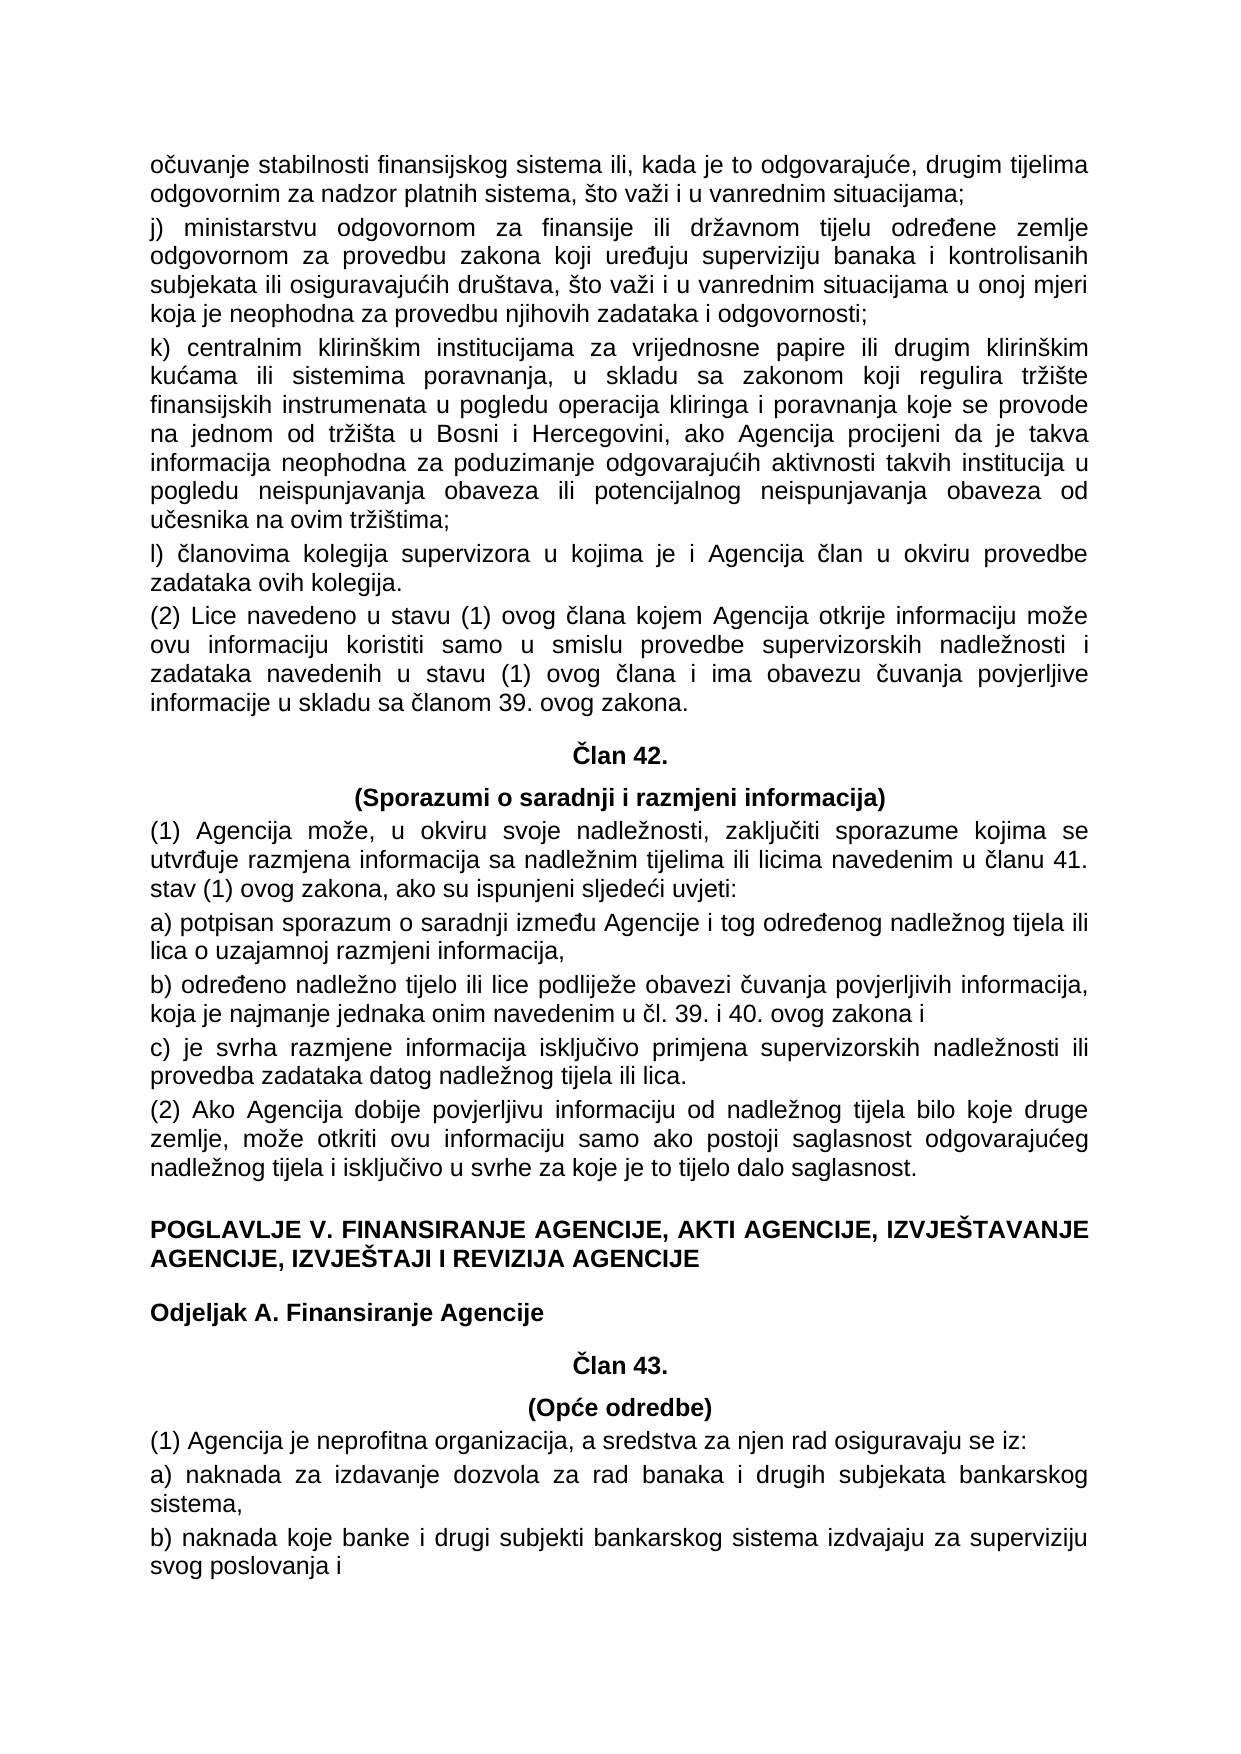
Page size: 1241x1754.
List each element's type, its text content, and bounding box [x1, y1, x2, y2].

text (Sporazumi o saradnji i razmjeni informacija) [150, 782, 1090, 811]
text a) potpisan sporazum o saradnji između Agencije i tog određenog nadležnog tijela ili lica o uzajamnoj razmjeni informacija, [150, 907, 1090, 965]
text (2) Lice navedeno u stavu (1) ovog člana kojem Agencija otkrije informaciju može ovu informaciju koristiti samo u smislu provedbe supervizorskih nadležnosti i zadataka navedenih u stavu (1) ovog člana i ima obavezu čuvanja povjerljive informacije u skladu sa članom 39. ovog zakona. [150, 601, 1090, 716]
text Odjeljak A. Finansiranje Agencije [150, 1297, 1090, 1326]
text b) naknada koje banke i drugi subjekti bankarskog sistema izdvajaju za superviziju svog poslovanja i [150, 1522, 1090, 1580]
text (2) Ako Agencija dobije povjerljivu informaciju od nadležnog tijela bilo koje druge zemlje, može otkriti ovu informaciju samo ako postoji saglasnost odgovarajućeg nadležnog tijela i isključivo u svrhe za koje je to tijelo dalo saglasnost. [150, 1095, 1090, 1181]
text Član 42. [150, 741, 1090, 770]
text a) naknada za izdavanje dozvola za rad banaka i drugih subjekata bankarskog sistema, [150, 1460, 1090, 1517]
text POGLAVLJE V. FINANSIRANJE AGENCIJE, AKTI AGENCIJE, IZVJEŠTAVANJE AGENCIJE, IZVJEŠTAJI I REVIZIJA AGENCIJE [150, 1215, 1090, 1272]
text k) centralnim klirinškim institucijama za vrijednosne papire ili drugim klirinškim kućama ili sistemima poravnanja, u skladu sa zakonom koji regulira tržište finansijskih instrumenata u pogledu operacija kliringa i poravnanja koje se provode na jednom od tržišta u Bosni i Hercegovini, ako Agencija procijeni da je takva informacija neophodna za poduzimanje odgovarajućih aktivnosti takvih institucija u pogledu neispunjavanja obaveza ili potencijalnog neispunjavanja obaveza od učesnika na ovim tržištima; [150, 332, 1090, 534]
text l) članovima kolegija supervizora u kojima je i Agencija član u okviru provedbe zadataka ovih kolegija. [150, 539, 1090, 596]
text (1) Agencija je neprofitna organizacija, a sredstva za njen rad osiguravaju se iz: [150, 1426, 1090, 1455]
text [150, 150, 1090, 207]
text j) ministarstvu odgovornom za finansije ili državnom tijelu određene zemlje odgovornom za provedbu zakona koji uređuju superviziju banaka i kontrolisanih subjekata ili osiguravajućih društava, što važi i u vanrednim situacijama u onoj mjeri koja je neophodna za provedbu njihovih zadataka i odgovornosti; [150, 212, 1090, 327]
text (1) Agencija može, u okviru svoje nadležnosti, zaključiti sporazume kojima se utvrđuje razmjena informacija sa nadležnim tijelima ili licima navedenim u članu 41. stav (1) ovog zakona, ako su ispunjeni sljedeći uvjeti: [150, 816, 1090, 902]
text b) određeno nadležno tijelo ili lice podliježe obavezi čuvanja povjerljivih informacija, koja je najmanje jednaka onim navedenim u čl. 39. i 40. ovog zakona i [150, 970, 1090, 1027]
text c) je svrha razmjene informacija isključivo primjena supervizorskih nadležnosti ili provedba zadataka datog nadležnog tijela ili lica. [150, 1032, 1090, 1090]
text (Opće odredbe) [150, 1392, 1090, 1421]
text Član 43. [150, 1351, 1090, 1380]
